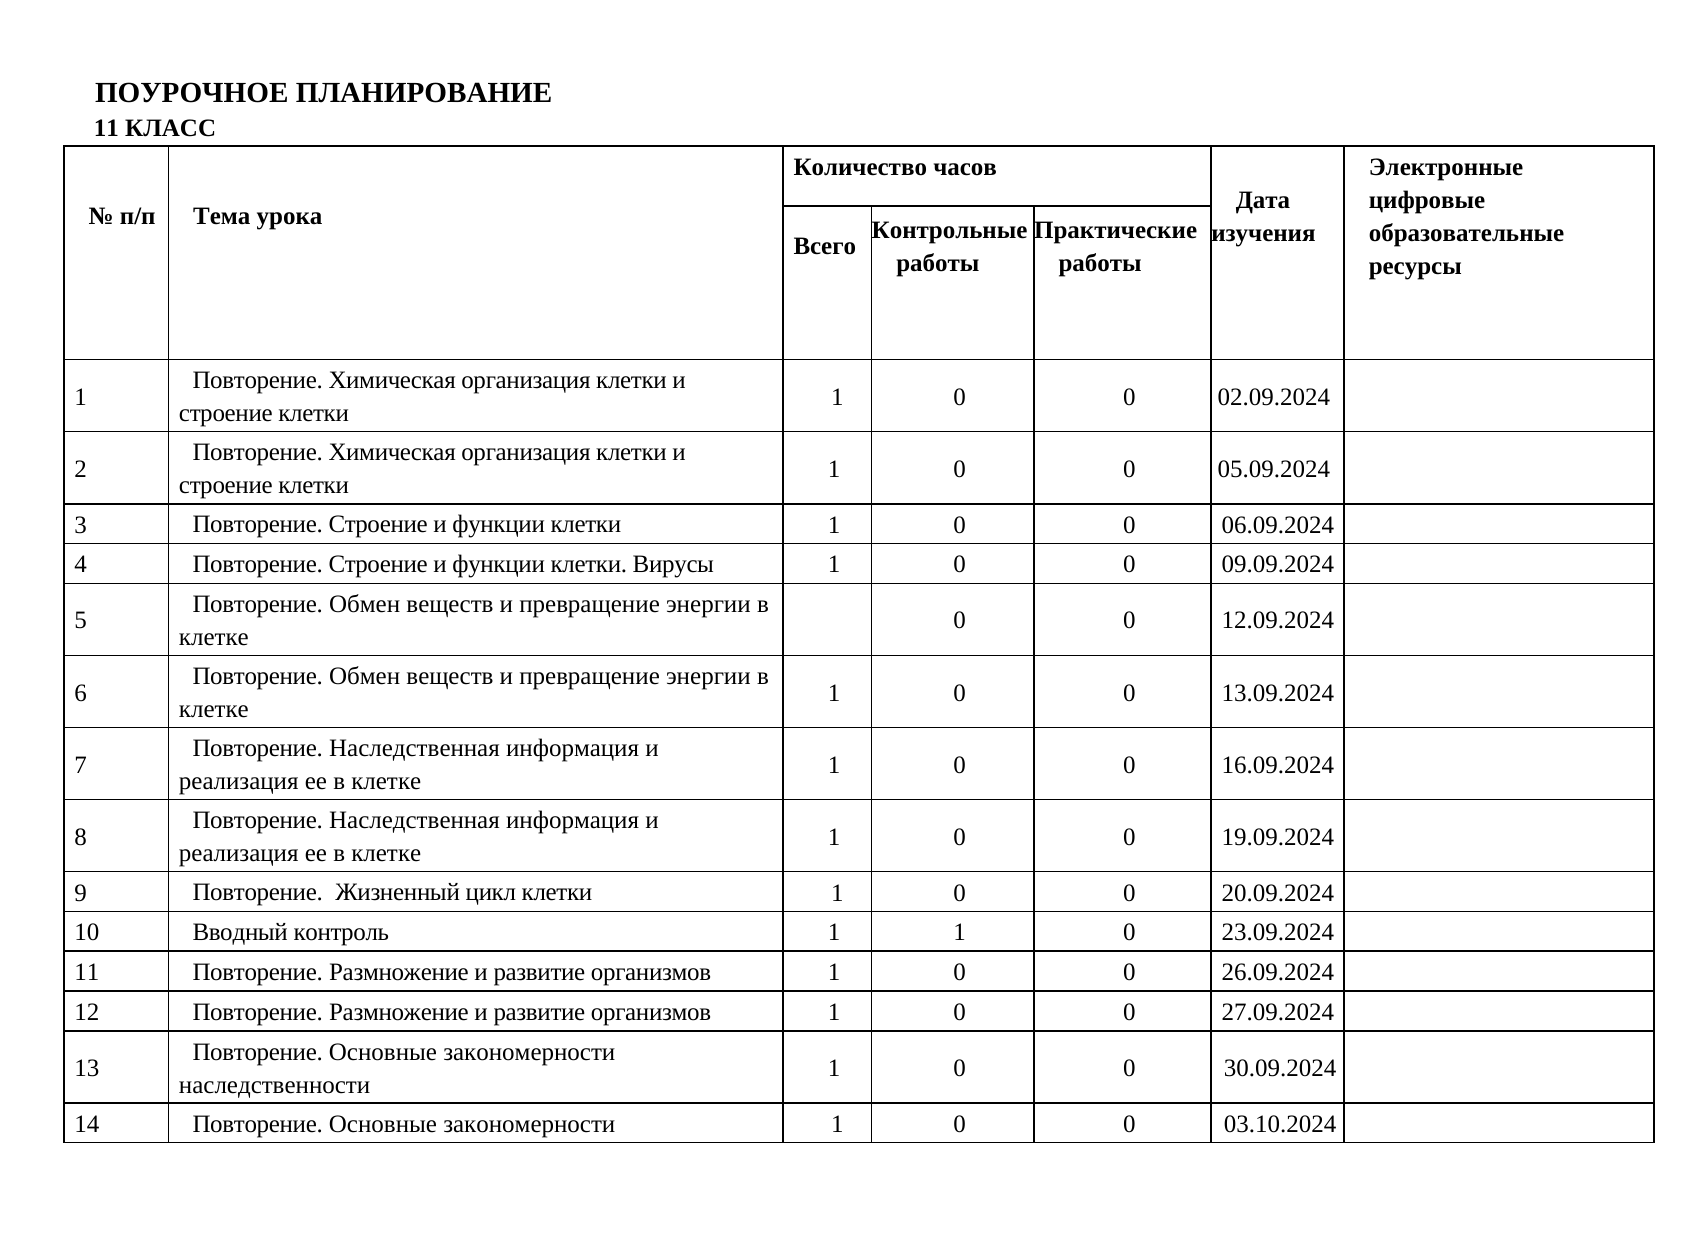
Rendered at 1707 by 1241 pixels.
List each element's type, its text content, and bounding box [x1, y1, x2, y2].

table_cell 13 [65, 1032, 168, 1102]
table_cell 9 [65, 872, 168, 911]
text 11 КЛАСС [87, 113, 1632, 142]
table_cell Повторение. Строение и функции клетки. Вирусы [169, 544, 782, 582]
table_cell 0 [1035, 656, 1210, 727]
table_cell 19.09.2024 [1212, 800, 1343, 871]
table_cell 1 [784, 544, 871, 582]
table_cell 6 [65, 656, 168, 727]
table_cell 0 [1035, 872, 1210, 911]
table_cell 0 [872, 992, 1033, 1030]
table_cell Повторение. Жизненный цикл клетки [169, 872, 782, 911]
table_cell 1 [784, 872, 871, 911]
table_cell 05.09.2024 [1212, 432, 1343, 503]
table_cell [1345, 656, 1653, 727]
table_cell 1 [65, 360, 168, 431]
table_cell Практические работы [1035, 207, 1210, 359]
table_cell 0 [872, 656, 1033, 727]
table_cell 7 [65, 728, 168, 799]
table_cell [1345, 728, 1653, 799]
table_cell [1345, 872, 1653, 911]
table_cell [1345, 432, 1653, 503]
table_cell 0 [872, 584, 1033, 654]
table_cell 16.09.2024 [1212, 728, 1343, 799]
table_cell 0 [1035, 360, 1210, 431]
table_cell 0 [1035, 432, 1210, 503]
table_header № п/п [65, 147, 168, 359]
table_cell 0 [1035, 1104, 1210, 1142]
table_cell Повторение. Обмен веществ и превращение энергии в клетке [169, 656, 782, 727]
table_cell 0 [872, 432, 1033, 503]
table_cell 0 [1035, 584, 1210, 654]
table_cell 1 [784, 992, 871, 1030]
table_cell 03.10.2024 [1212, 1104, 1343, 1142]
text ​ ПОУРОЧНОЕ ПЛАНИРОВАНИЕ [87, 75, 1632, 108]
table_cell 13.09.2024 [1212, 656, 1343, 727]
table_cell 0 [872, 728, 1033, 799]
table_cell 30.09.2024 [1212, 1032, 1343, 1102]
table_cell [1345, 360, 1653, 431]
table_cell [1345, 912, 1653, 950]
table_cell 0 [872, 544, 1033, 582]
table_cell 0 [872, 1032, 1033, 1102]
table_cell 1 [784, 505, 871, 543]
table_header Тема урока [169, 147, 782, 359]
table_cell 0 [1035, 800, 1210, 871]
table_cell Вводный контроль [169, 912, 782, 950]
table_cell 20.09.2024 [1212, 872, 1343, 911]
table_cell 1 [784, 1032, 871, 1102]
table_cell 0 [872, 952, 1033, 990]
table_cell Повторение. Размножение и развитие организмов [169, 992, 782, 1030]
table_cell [1345, 800, 1653, 871]
table_cell Повторение. Наследственная информация и реализация ее в клетке [169, 728, 782, 799]
table_cell [1345, 505, 1653, 543]
table_cell Повторение. Размножение и развитие организмов [169, 952, 782, 990]
table_cell 2 [65, 432, 168, 503]
table_cell [784, 584, 871, 654]
table_cell [1345, 544, 1653, 582]
table_cell 0 [1035, 505, 1210, 543]
table_cell 23.09.2024 [1212, 912, 1343, 950]
table_cell 11 [65, 952, 168, 990]
table_cell 10 [65, 912, 168, 950]
table_cell Всего [784, 207, 871, 359]
table_cell 02.09.2024 [1212, 360, 1343, 431]
table_header Количество часов [784, 147, 1210, 205]
table_cell [1345, 584, 1653, 654]
table_cell 27.09.2024 [1212, 992, 1343, 1030]
table_cell 1 [784, 360, 871, 431]
table_cell [1345, 1104, 1653, 1142]
table_cell 4 [65, 544, 168, 582]
table_cell 0 [1035, 912, 1210, 950]
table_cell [169, 1104, 782, 1142]
table_header Дата изучения [1212, 147, 1343, 359]
table_cell 1 [784, 432, 871, 503]
table_cell Повторение. Наследственная информация и реализация ее в клетке [169, 800, 782, 871]
table_cell 09.09.2024 [1212, 544, 1343, 582]
table_cell 14 [65, 1104, 168, 1142]
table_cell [169, 1032, 782, 1102]
table_cell 12 [65, 992, 168, 1030]
table_cell Повторение. Обмен веществ и превращение энергии в клетке [169, 584, 782, 654]
table_cell 0 [1035, 728, 1210, 799]
table_cell 1 [784, 728, 871, 799]
table_cell 0 [1035, 1032, 1210, 1102]
table_cell 0 [872, 1104, 1033, 1142]
table_cell 1 [784, 952, 871, 990]
table_cell 1 [872, 912, 1033, 950]
table_cell 12.09.2024 [1212, 584, 1343, 654]
table_cell 0 [1035, 992, 1210, 1030]
table_cell 8 [65, 800, 168, 871]
table_cell Контрольные работы [872, 207, 1033, 359]
table_cell 1 [784, 656, 871, 727]
table_cell Повторение. Химическая организация клетки и строение клетки [169, 432, 782, 503]
table_cell [1345, 1032, 1653, 1102]
table_cell 0 [872, 800, 1033, 871]
table_header Электронные цифровые образовательные ресурсы [1345, 147, 1653, 359]
table_cell 1 [784, 912, 871, 950]
table_cell 06.09.2024 [1212, 505, 1343, 543]
table_cell 0 [1035, 952, 1210, 990]
table_cell 5 [65, 584, 168, 654]
table_cell 0 [1035, 544, 1210, 582]
table_cell 1 [784, 1104, 871, 1142]
table_cell 3 [65, 505, 168, 543]
table_cell Повторение. Химическая организация клетки и строение клетки [169, 360, 782, 431]
table_cell [1345, 952, 1653, 990]
table_cell 0 [872, 505, 1033, 543]
table_cell Повторение. Строение и функции клетки [169, 505, 782, 543]
table_cell 0 [872, 360, 1033, 431]
table_cell [1345, 992, 1653, 1030]
table_cell 26.09.2024 [1212, 952, 1343, 990]
table_cell 0 [872, 872, 1033, 911]
table_cell 1 [784, 800, 871, 871]
